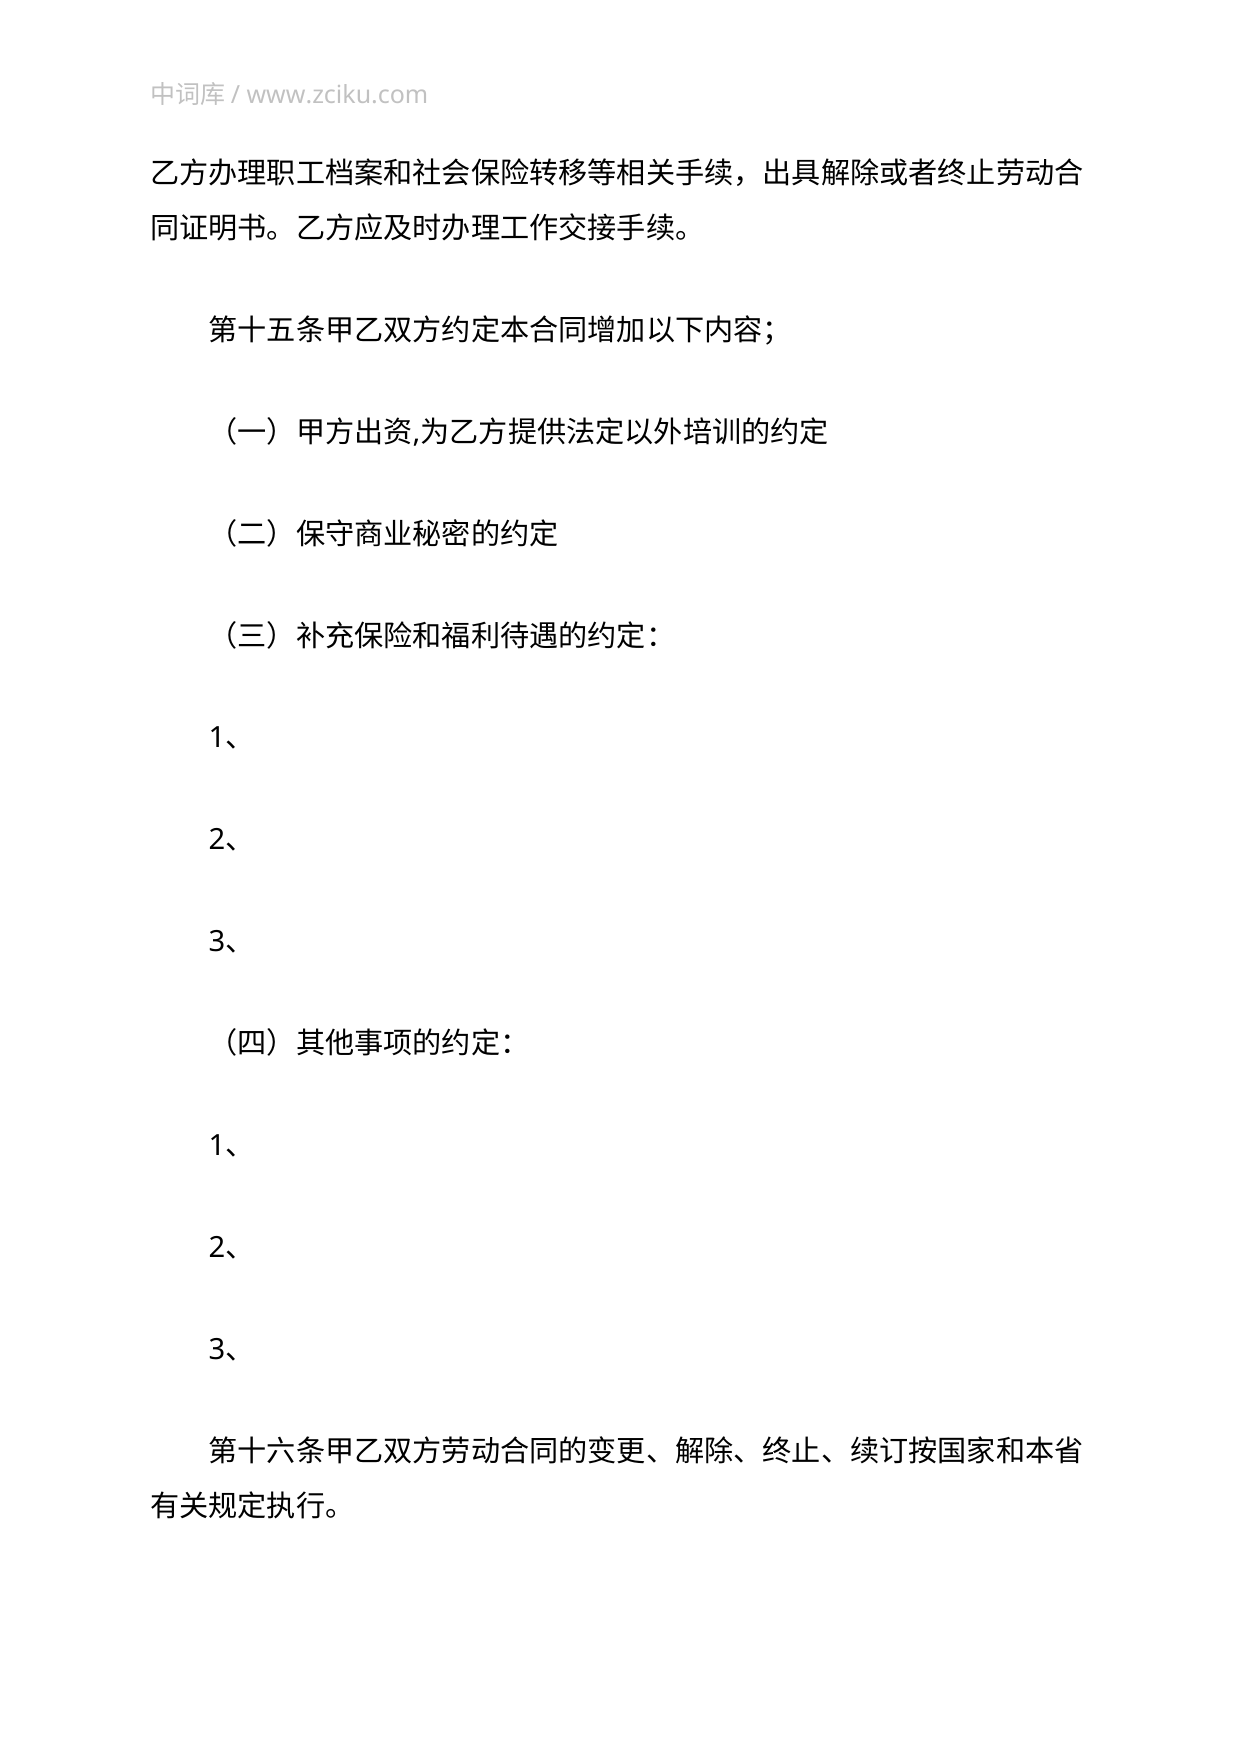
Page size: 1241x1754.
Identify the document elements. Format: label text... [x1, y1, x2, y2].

text 3、 [150, 1326, 1090, 1368]
text （一）甲方出资,为乙方提供法定以外培训的约定 [150, 408, 1090, 451]
text 2、 [150, 1224, 1090, 1266]
text （三）补充保险和福利待遇的约定： [150, 612, 1090, 654]
text （二）保守商业秘密的约定 [150, 510, 1090, 553]
text 2、 [150, 816, 1090, 858]
text 3、 [150, 918, 1090, 960]
text （四）其他事项的约定： [150, 1020, 1090, 1062]
text 第十五条甲乙双方约定本合同增加以下内容； [150, 307, 1090, 349]
text 第十六条甲乙双方劳动合同的变更、解除、终止、续订按国家和本省有关规定执行。 [150, 1428, 1090, 1525]
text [150, 150, 1090, 247]
text 1、 [150, 714, 1090, 756]
text 1、 [150, 1122, 1090, 1164]
